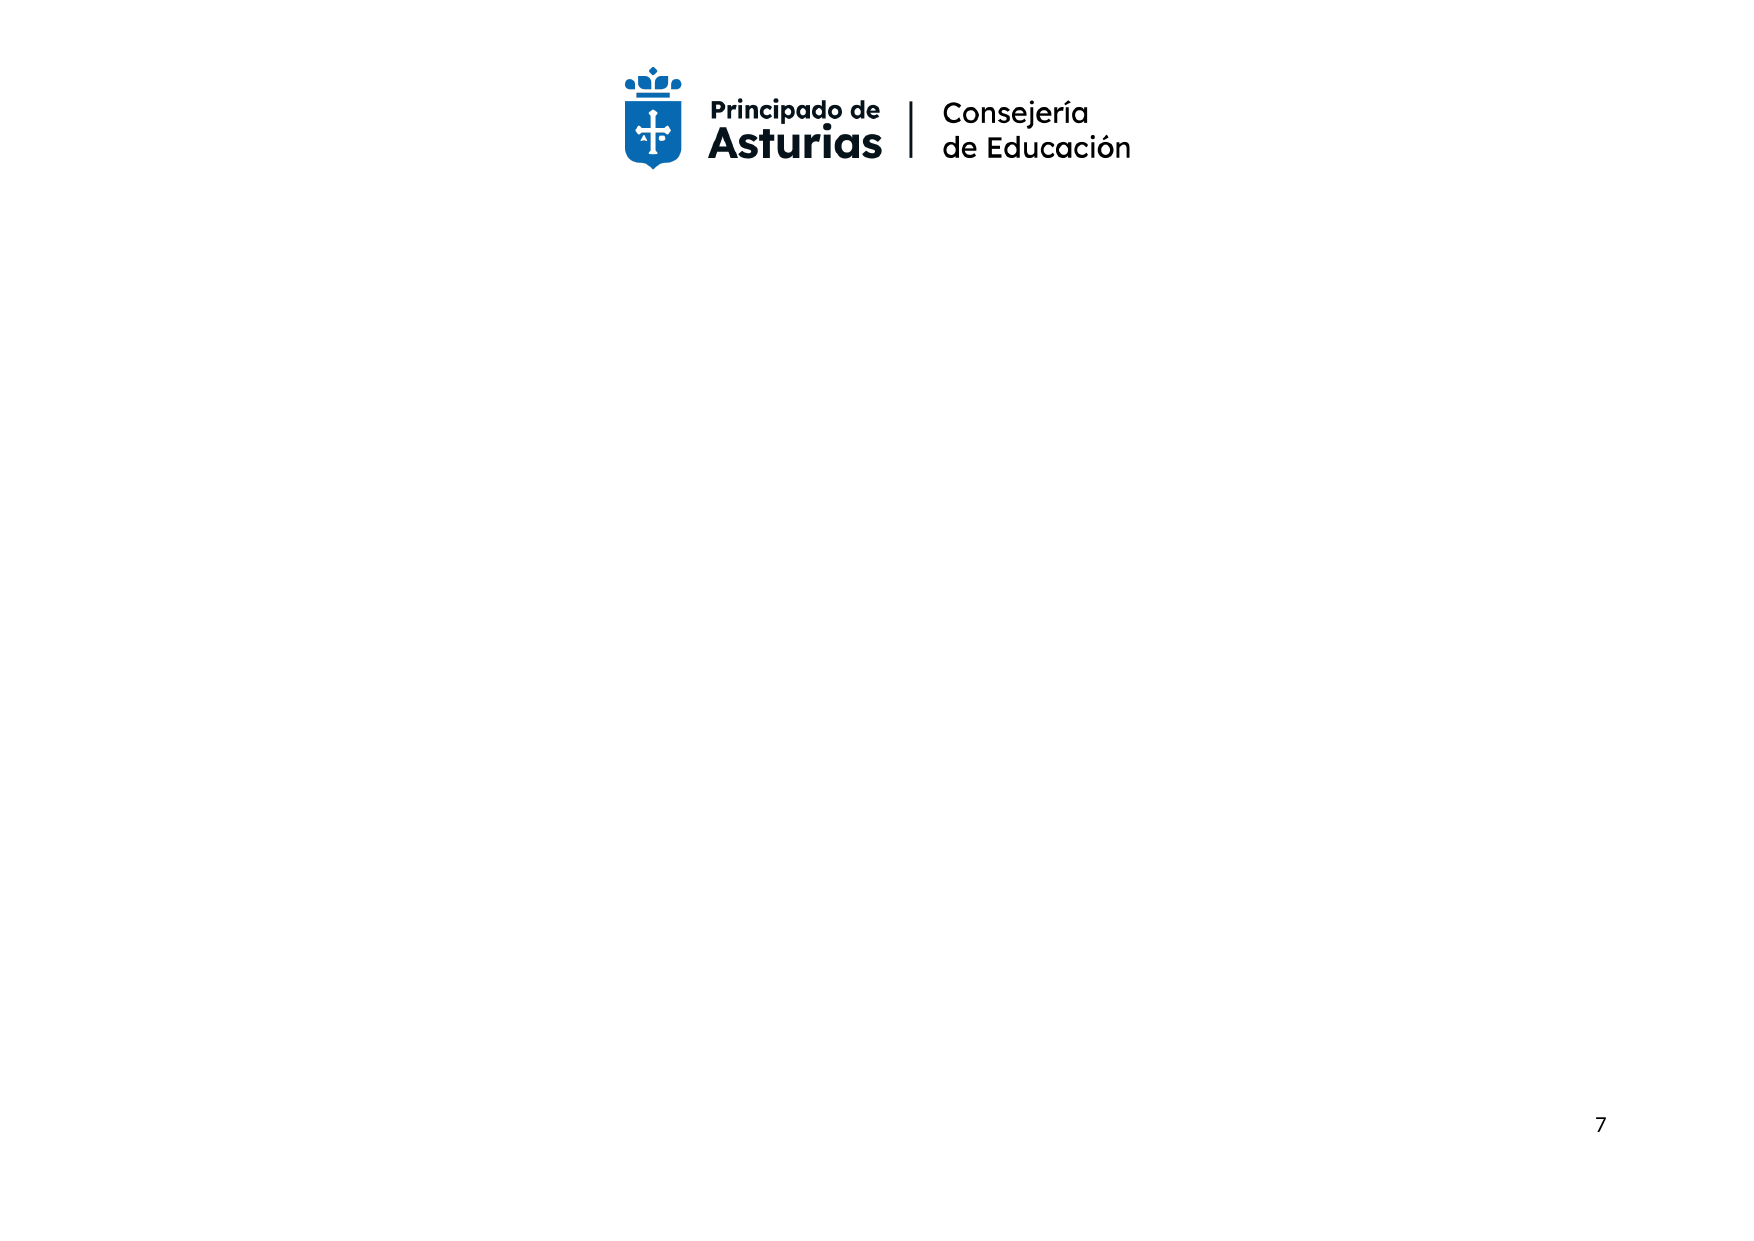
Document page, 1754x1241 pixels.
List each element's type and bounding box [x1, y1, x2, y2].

picture [593, 44, 1161, 192]
